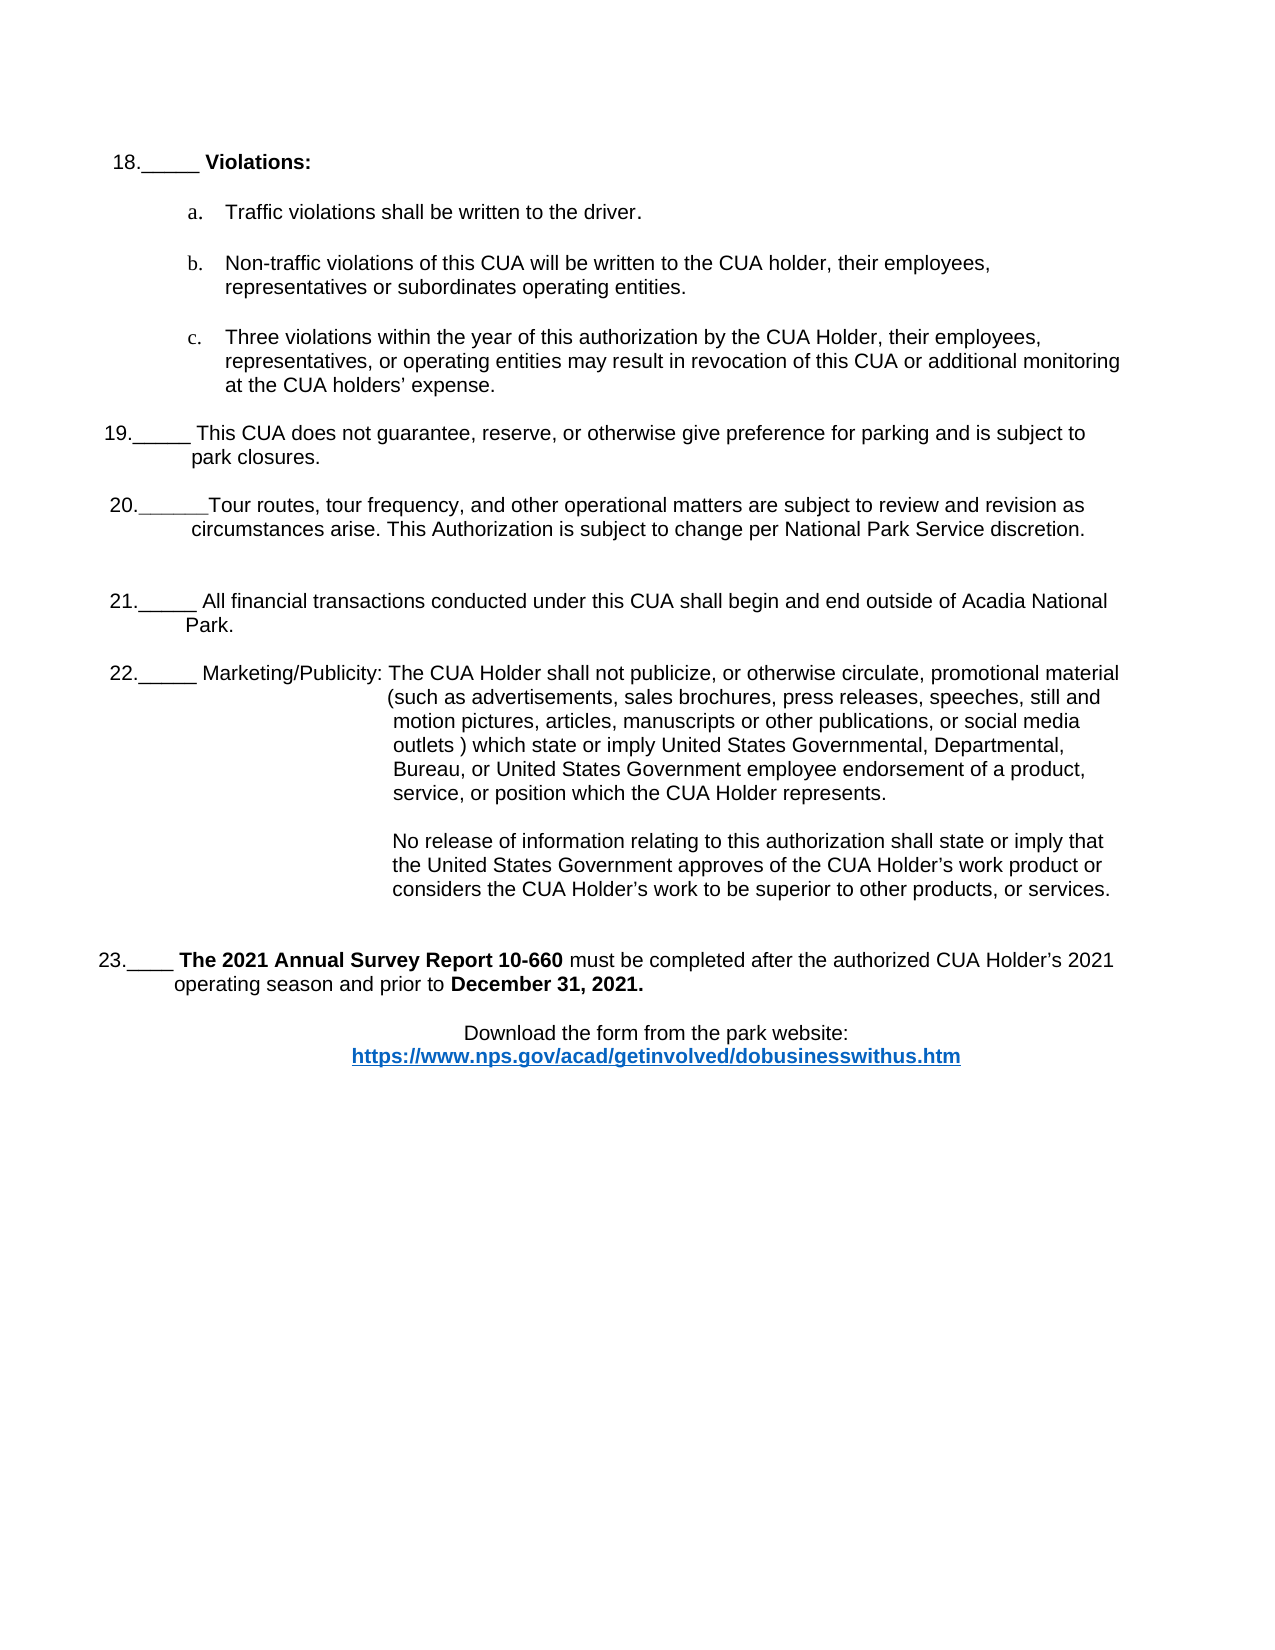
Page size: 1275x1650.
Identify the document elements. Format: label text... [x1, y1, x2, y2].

text park closures. [122, 445, 1125, 469]
list Non-traffic violations of this CUA will be written to the CUA holder, their employees, representatives or subordinates operating entities. [187, 251, 1125, 299]
text 22._____ Marketing/Publicity: The CUA Holder shall not publicize, or otherwise circulate, promotional material [75, 661, 1125, 685]
text No release of information relating to this authorization shall state or imply that [375, 828, 1125, 852]
text motion pictures, articles, manuscripts or other publications, or social media [122, 709, 1125, 733]
text 21._____ All financial transactions conducted under this CUA shall begin and end outside of Acadia National [75, 589, 1125, 613]
text operating season and prior to December 31, 2021. [122, 972, 1125, 996]
text Download the form from the park website: https://www.nps.gov/acad/getinvolved/dobusinesswithus.htm [187, 1020, 1125, 1068]
text 19._____ This CUA does not guarantee, reserve, or otherwise give preference for parking and is subject to [75, 421, 1125, 445]
text service, or position which the CUA Holder represents. [122, 781, 1125, 804]
text outlets ) which state or imply United States Governmental, Departmental, [122, 733, 1125, 757]
text Bureau, or United States Government employee endorsement of a product, [122, 757, 1125, 781]
text Park. [122, 613, 1125, 637]
text 18._____ Violations: [112, 150, 1125, 174]
text considers the CUA Holder’s work to be superior to other products, or services. [375, 876, 1125, 900]
list Three violations within the year of this authorization by the CUA Holder, their employees, representatives, or operating entities may result in revocation of this CUA or additional monitoring at the CUA holders’ expense. [187, 325, 1125, 397]
text 23.____ The 2021 Annual Survey Report 10-660 must be completed after the authorized CUA Holder’s 2021 [75, 948, 1125, 972]
text the United States Government approves of the CUA Holder’s work product or [375, 852, 1125, 876]
list Traffic violations shall be written to the driver. [187, 198, 1125, 224]
text circumstances arise. This Authorization is subject to change per National Park Service discretion. [122, 517, 1125, 541]
text 20.______Tour routes, tour frequency, and other operational matters are subject to review and revision as [75, 493, 1125, 517]
text (such as advertisements, sales brochures, press releases, speeches, still and [122, 685, 1125, 709]
